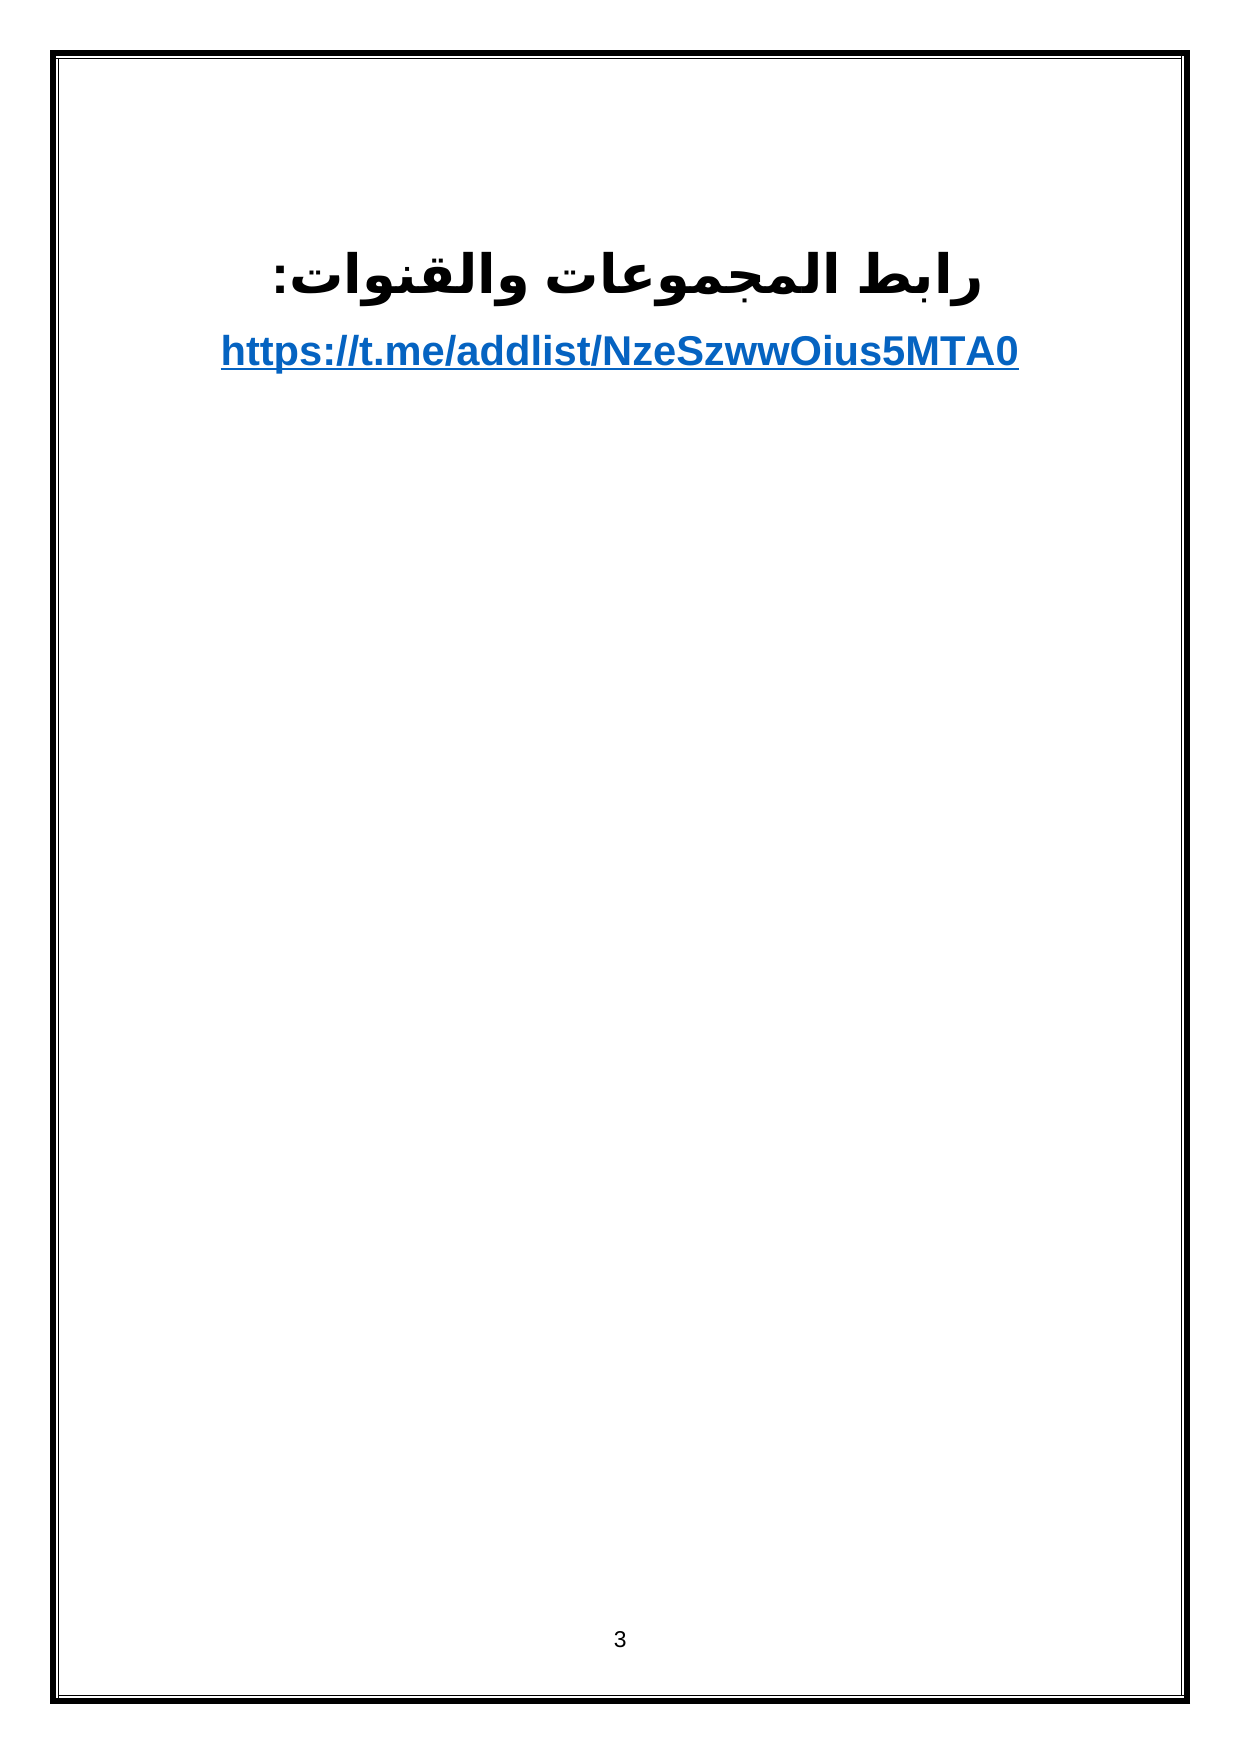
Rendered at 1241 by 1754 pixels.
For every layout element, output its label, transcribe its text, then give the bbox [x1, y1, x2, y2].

text https://t.me/addlist/NzeSzwwOius5MTA0 [187, 326, 1053, 374]
text رابط المجموعات والقنوات: [187, 242, 1053, 305]
